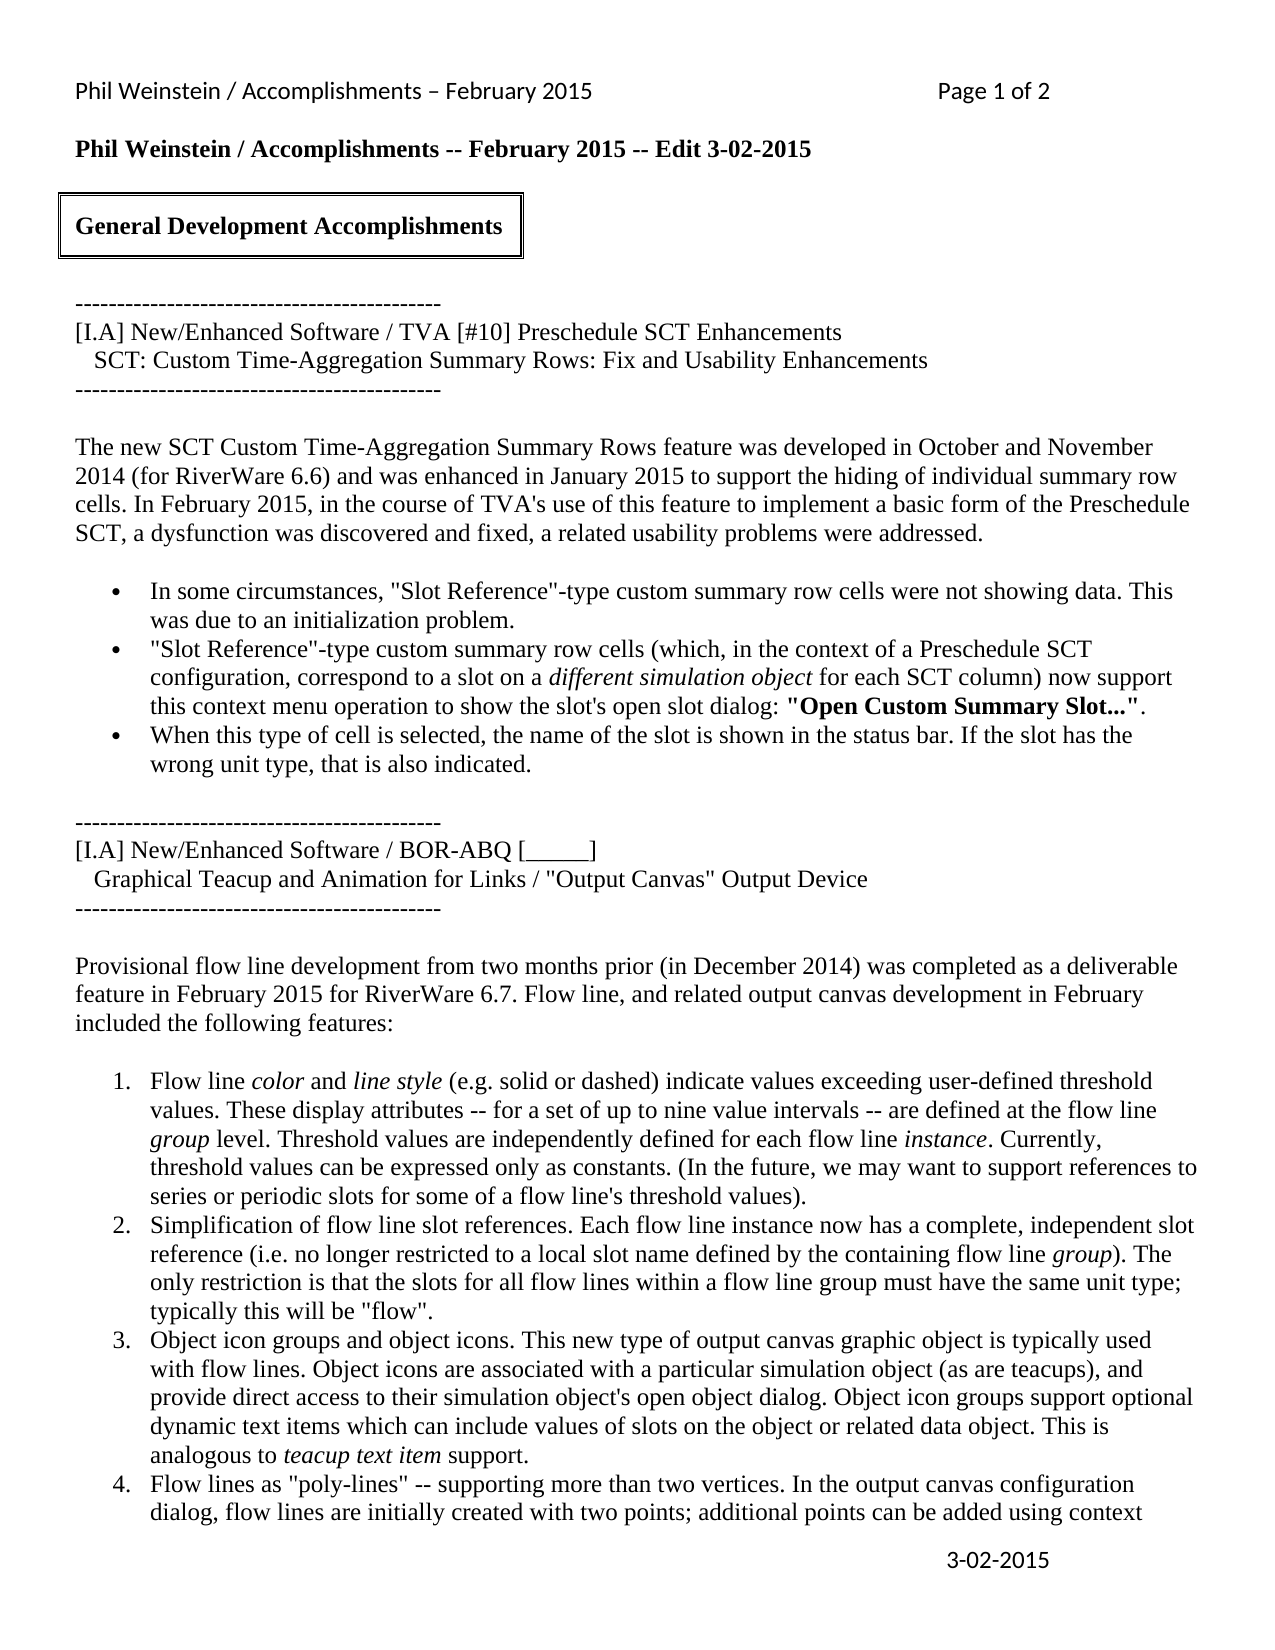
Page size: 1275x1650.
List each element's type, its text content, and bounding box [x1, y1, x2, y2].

table_header General Development Accomplishments [61, 196, 520, 255]
list "Slot Reference"-type custom summary row cells (which, in the context of a Preschedule SCT configuration, correspond to a slot on a different simulation object for each SCT column) now support this context menu operation to show the slot's open slot dialog: "Open Custom Summary Slot...". [112, 634, 1200, 720]
list Flow line color and line style (e.g. solid or dashed) indicate values exceeding user-defined threshold values. These display attributes -- for a set of up to nine value intervals -- are defined at the flow line group level. Threshold values are independently defined for each flow line instance. Currently, threshold values can be expressed only as constants. (In the future, we may want to support references to series or periodic slots for some of a flow line's threshold values). [112, 1066, 1200, 1210]
list Simplification of flow line slot references. Each flow line instance now has a complete, independent slot reference (i.e. no longer restricted to a local slot name defined by the containing flow line group). The only restriction is that the slots for all flow lines within a flow line group must have the same unit type; typically this will be "flow". [112, 1210, 1200, 1325]
text Phil Weinstein / Accomplishments -- February 2015 -- Edit 3-02-2015 [75, 134, 1200, 163]
list Object icon groups and object icons. This new type of output canvas graphic object is typically used with flow lines. Object icons are associated with a particular simulation object (as are teacups), and provide direct access to their simulation object's open object dialog. Object icon groups support optional dynamic text items which can include values of slots on the object or related data object. This is analogous to teacup text item support. [112, 1325, 1200, 1469]
text -------------------------------------------- [I.A] New/Enhanced Software / TVA [#10] Preschedule SCT Enhancements SCT: Custom Time-Aggregation Summary Rows: Fix and Usability Enhancements -------------------------------------------- [75, 288, 1200, 403]
list When this type of cell is selected, the name of the slot is shown in the status bar. If the slot has the wrong unit type, that is also indicated. [112, 720, 1200, 777]
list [112, 1469, 1200, 1526]
list In some circumstances, "Slot Reference"-type custom summary row cells were not showing data. This was due to an initialization problem. [112, 576, 1200, 634]
text Provisional flow line development from two months prior (in December 2014) was completed as a deliverable feature in February 2015 for RiverWare 6.7. Flow line, and related output canvas development in February included the following features: [75, 951, 1200, 1037]
text The new SCT Custom Time-Aggregation Summary Rows feature was developed in October and November 2014 (for RiverWare 6.6) and was enhanced in January 2015 to support the hiding of individual summary row cells. In February 2015, in the course of TVA's use of this feature to implement a basic form of the Preschedule SCT, a dysfunction was discovered and fixed, a related usability problems were addressed. [75, 432, 1200, 547]
text -------------------------------------------- [I.A] New/Enhanced Software / BOR-ABQ [_____] Graphical Teacup and Animation for Links / "Output Canvas" Output Device -------------------------------------------- [75, 807, 1200, 922]
